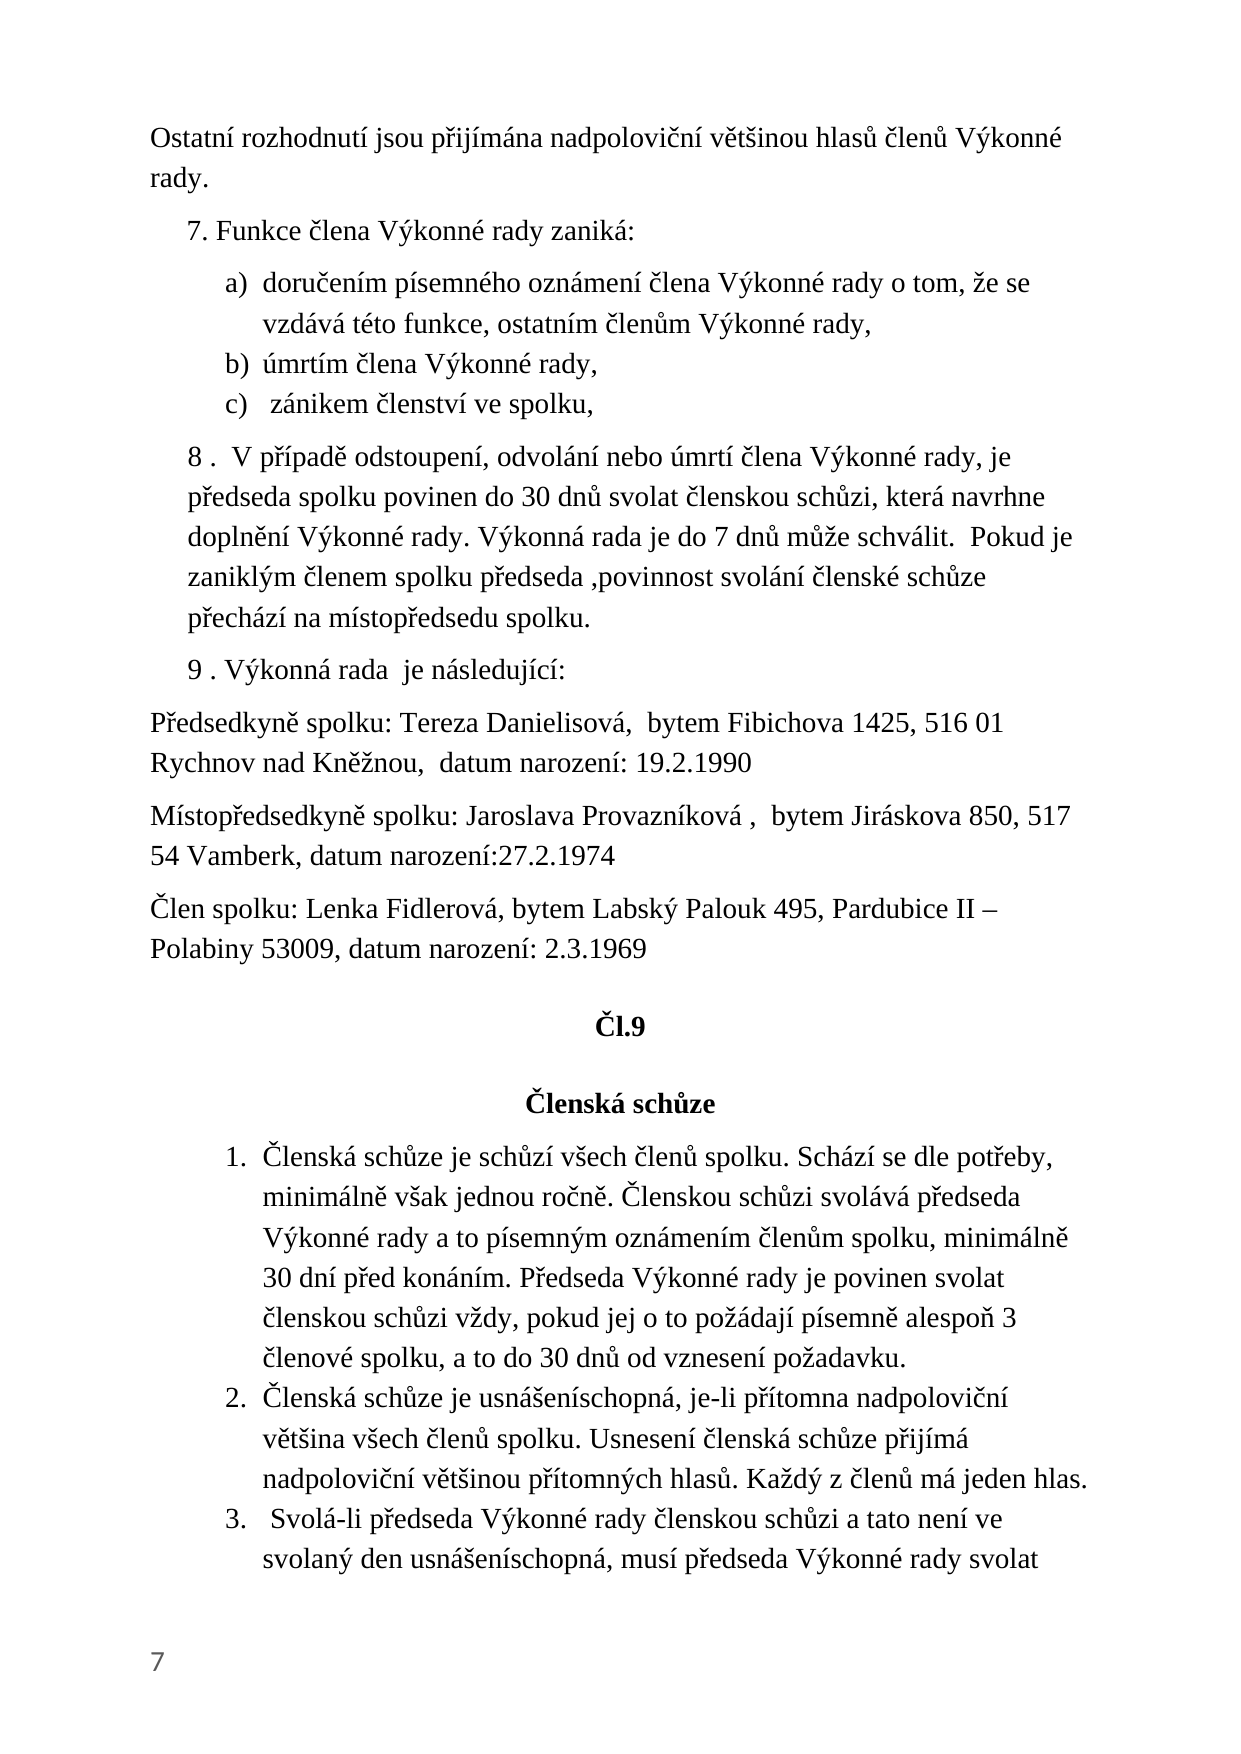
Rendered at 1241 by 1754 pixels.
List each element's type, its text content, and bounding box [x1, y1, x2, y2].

subtitle Členská schůze [150, 1087, 1090, 1120]
list Členská schůze je usnášeníschopná, je-li přítomna nadpoloviční většina všech členů spolku. Usnesení členská schůze přijímá nadpoloviční většinou přítomných hlasů. Každý z členů má jeden hlas. [225, 1381, 1090, 1494]
text Člen spolku: Lenka Fidlerová, bytem Labský Palouk 495, Pardubice II – Polabiny 53009, datum narození: 2.3.1969 [150, 891, 1090, 965]
text Předsedkyně spolku: Tereza Danielisová, bytem Fibichova 1425, 516 01 Rychnov nad Kněžnou, datum narození: 19.2.1990 [150, 705, 1090, 779]
list Členská schůze je schůzí všech členů spolku. Schází se dle potřeby, minimálně však jednou ročně. Členskou schůzi svolává předseda Výkonné rady a to písemným oznámením členům spolku, minimálně 30 dní před konáním. Předseda Výkonné rady je povinen svolat členskou schůzi vždy, pokud jej o to požádají písemně alespoň 3 členové spolku, a to do 30 dnů od vznesení požadavku. [225, 1139, 1090, 1374]
list zánikem členství ve spolku, [225, 386, 1090, 420]
subtitle Čl.9 [150, 1009, 1090, 1042]
list doručením písemného oznámení člena Výkonné rady o tom, že se vzdává této funkce, ostatním členům Výkonné rady, [225, 266, 1090, 339]
text 7. Funkce člena Výkonné rady zaniká: [150, 213, 1090, 246]
list úmrtím člena Výkonné rady, [225, 346, 1090, 379]
text Ostatní rozhodnutí jsou přijímána nadpoloviční většinou hlasů členů Výkonné rady. [150, 120, 1090, 194]
text Místopředsedkyně spolku: Jaroslava Provazníková , bytem Jiráskova 850, 517 54 Vamberk, datum narození:27.2.1974 [150, 798, 1090, 872]
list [225, 1501, 1090, 1575]
text 8 . V případě odstoupení, odvolání nebo úmrtí člena Výkonné rady, je předseda spolku povinen do 30 dnů svolat členskou schůzi, která navrhne doplnění Výkonné rady. Výkonná rada je do 7 dnů může schválit. Pokud je zaniklým členem spolku předseda ,povinnost svolání členské schůze přechází na místopředsedu spolku. [187, 439, 1090, 633]
list 9 . Výkonná rada je následující: [187, 652, 1090, 686]
